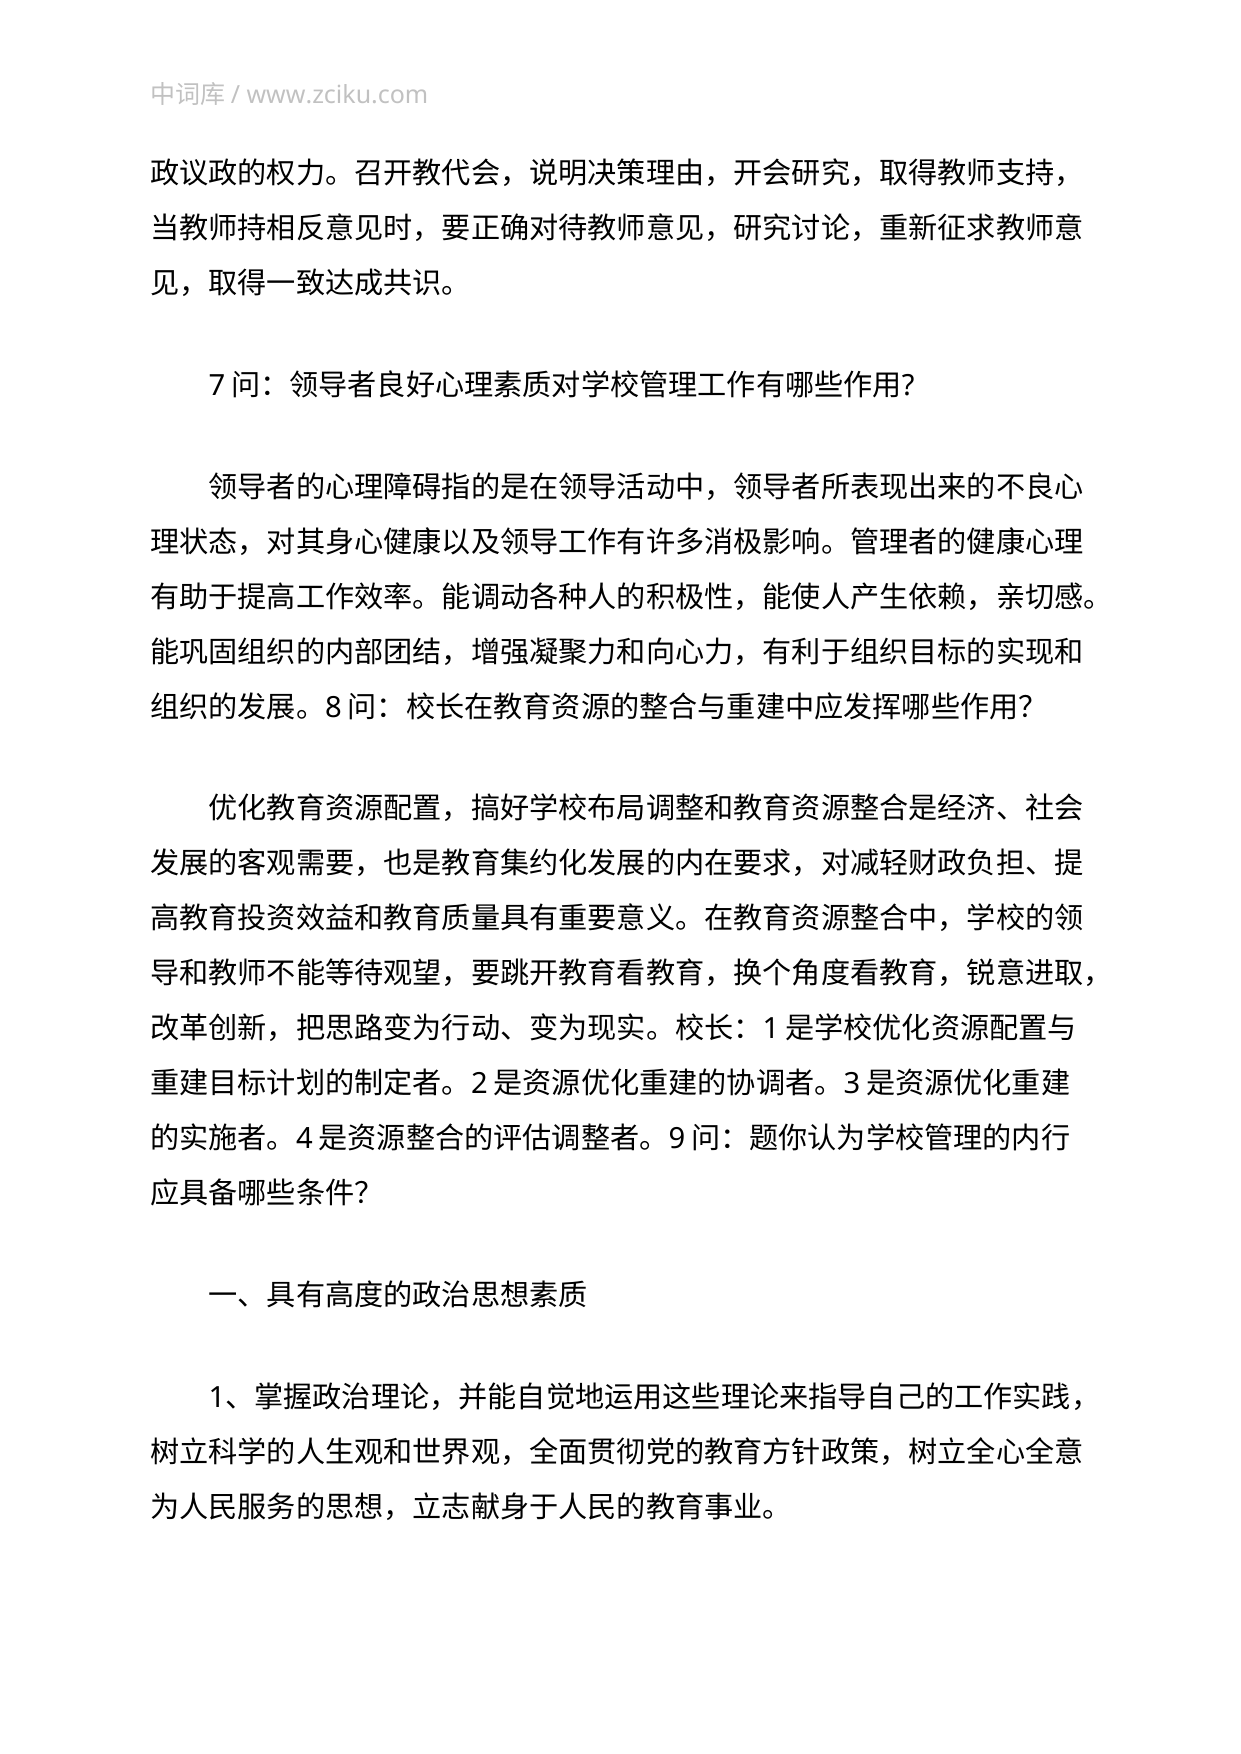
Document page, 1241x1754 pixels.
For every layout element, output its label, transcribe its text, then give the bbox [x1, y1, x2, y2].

text 领导者的心理障碍指的是在领导活动中，领导者所表现出来的不良心理状态，对其身心健康以及领导工作有许多消极影响。管理者的健康心理有助于提高工作效率。能调动各种人的积极性，能使人产生依赖，亲切感。能巩固组织的内部团结，增强凝聚力和向心力，有利于组织目标的实现和组织的发展。8问：校长在教育资源的整合与重建中应发挥哪些作用？ [150, 463, 1090, 726]
text 7问：领导者良好心理素质对学校管理工作有哪些作用? [150, 362, 1090, 404]
text 1、掌握政治理论，并能自觉地运用这些理论来指导自己的工作实践，树立科学的人生观和世界观，全面贯彻党的教育方针政策，树立全心全意为人民服务的思想，立志献身于人民的教育事业。 [150, 1373, 1090, 1525]
text 优化教育资源配置，搞好学校布局调整和教育资源整合是经济、社会发展的客观需要，也是教育集约化发展的内在要求，对减轻财政负担、提高教育投资效益和教育质量具有重要意义。在教育资源整合中，学校的领导和教师不能等待观望，要跳开教育看教育，换个角度看教育，锐意进取，改革创新，把思路变为行动、变为现实。校长：1是学校优化资源配置与重建目标计划的制定者。2是资源优化重建的协调者。3是资源优化重建的实施者。4是资源整合的评估调整者。9问：题你认为学校管理的内行应具备哪些条件？ [150, 785, 1090, 1212]
text 一、具有高度的政治思想素质 [150, 1271, 1090, 1314]
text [150, 150, 1090, 302]
